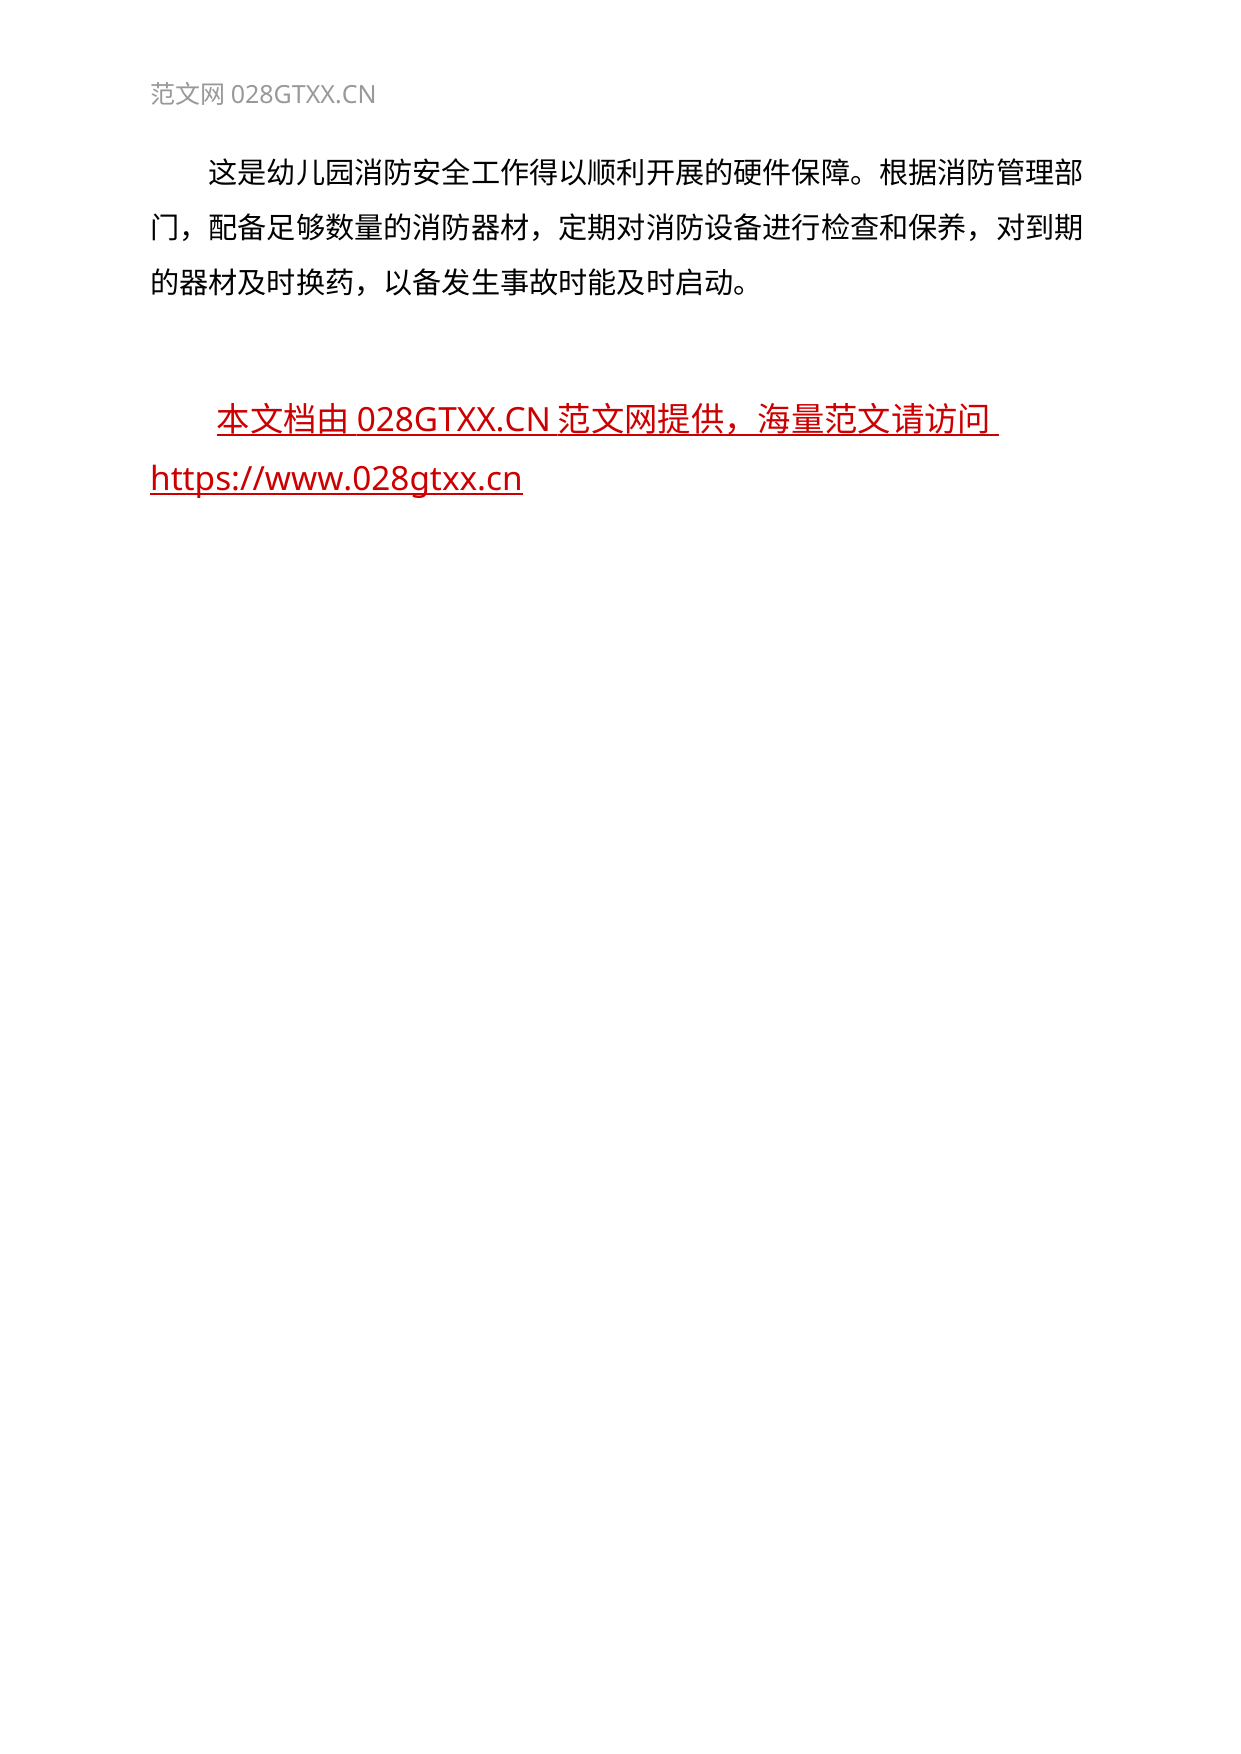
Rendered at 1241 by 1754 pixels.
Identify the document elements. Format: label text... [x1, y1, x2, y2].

text 本文档由028GTXX.CN范文网提供，海量范文请访问 https://www.028gtxx.cn [150, 393, 1090, 500]
text 这是幼儿园消防安全工作得以顺利开展的硬件保障。根据消防管理部门，配备足够数量的消防器材，定期对消防设备进行检查和保养，对到期的器材及时换药，以备发生事故时能及时启动。 [150, 150, 1090, 302]
